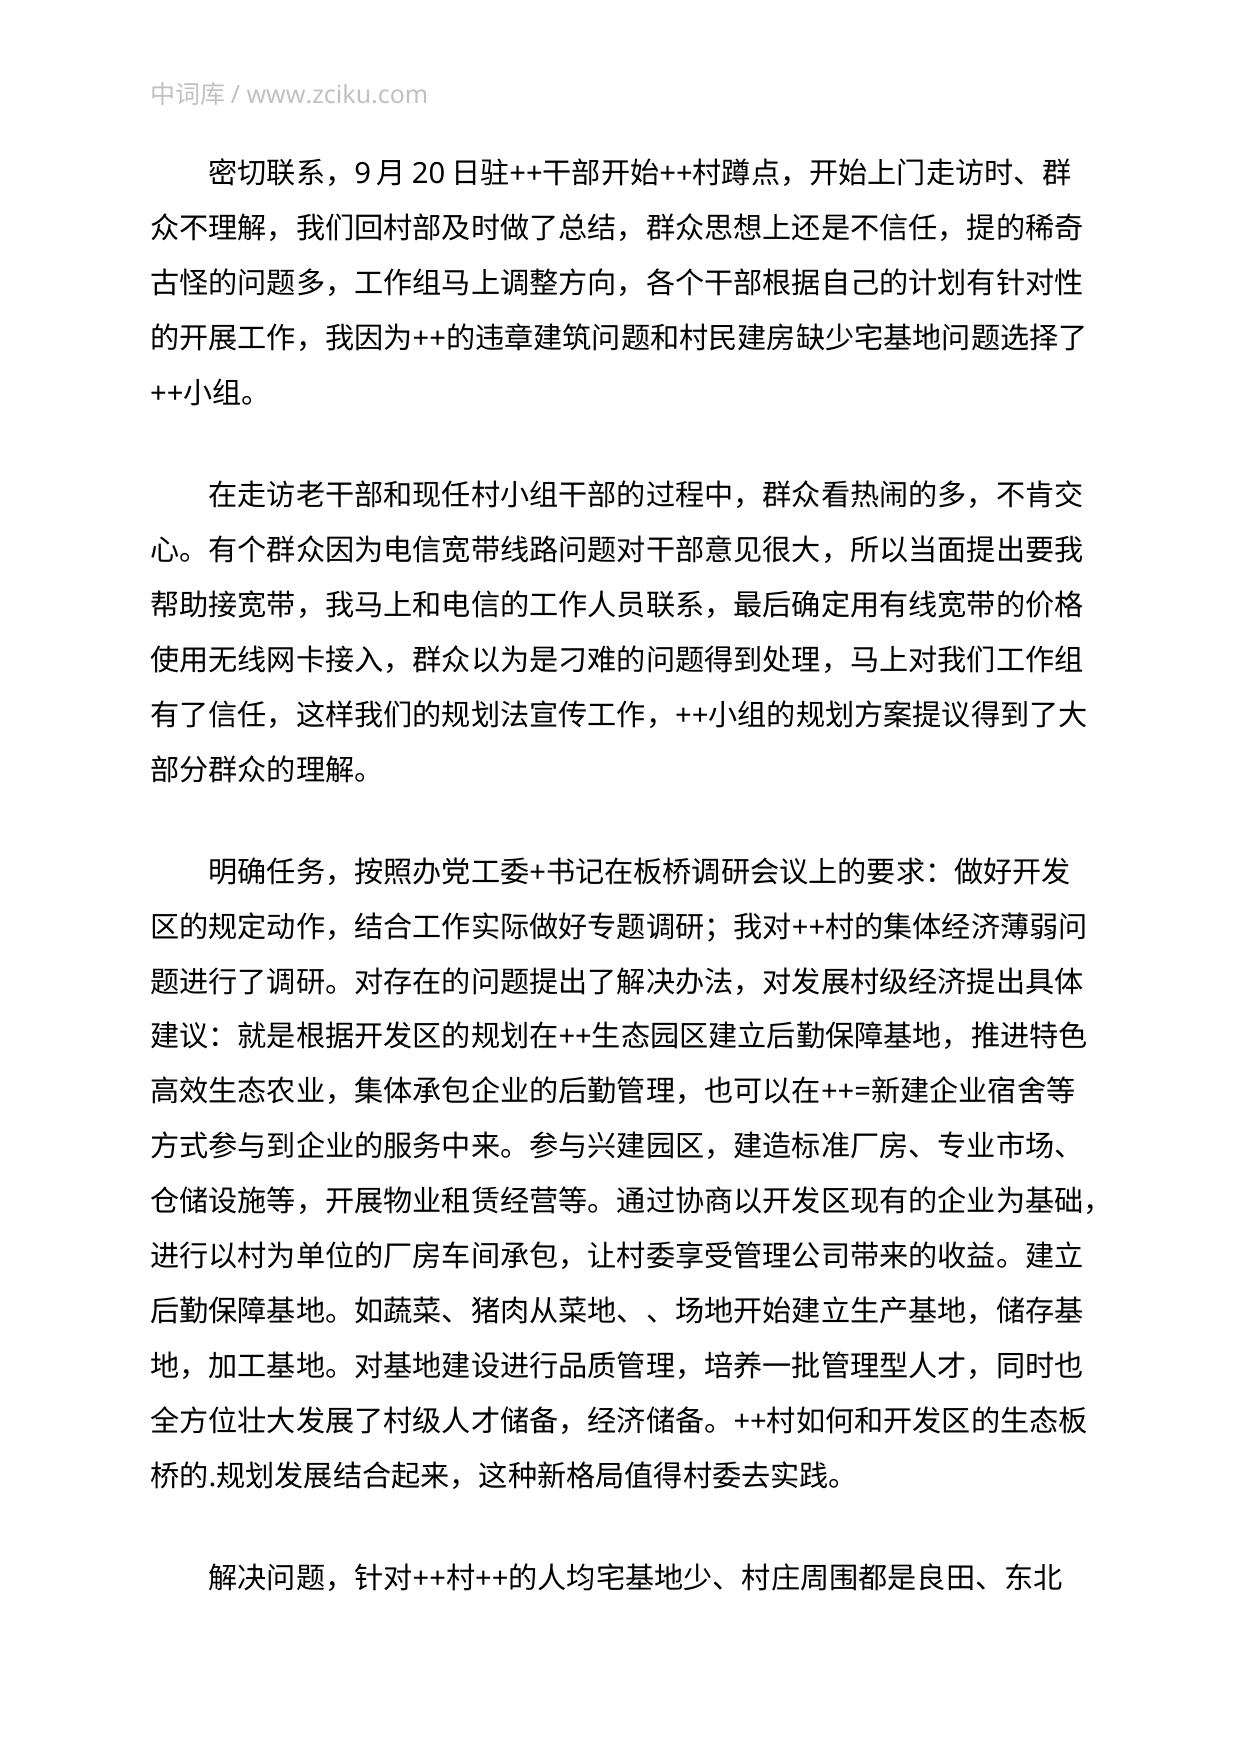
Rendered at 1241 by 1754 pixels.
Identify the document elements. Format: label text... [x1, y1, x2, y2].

text 密切联系，9月20日驻++干部开始++村蹲点，开始上门走访时、群众不理解，我们回村部及时做了总结，群众思想上还是不信任，提的稀奇古怪的问题多，工作组马上调整方向，各个干部根据自己的计划有针对性的开展工作，我因为++的违章建筑问题和村民建房缺少宅基地问题选择了++小组。 [150, 150, 1090, 412]
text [150, 1554, 1090, 1597]
text 明确任务，按照办党工委+书记在板桥调研会议上的要求：做好开发区的规定动作，结合工作实际做好专题调研；我对++村的集体经济薄弱问题进行了调研。对存在的问题提出了解决办法，对发展村级经济提出具体建议：就是根据开发区的规划在++生态园区建立后勤保障基地，推进特色高效生态农业，集体承包企业的后勤管理，也可以在++=新建企业宿舍等方式参与到企业的服务中来。参与兴建园区，建造标准厂房、专业市场、仓储设施等，开展物业租赁经营等。通过协商以开发区现有的企业为基础，进行以村为单位的厂房车间承包，让村委享受管理公司带来的收益。建立后勤保障基地。如蔬菜、猪肉从菜地、、场地开始建立生产基地，储存基地，加工基地。对基地建设进行品质管理，培养一批管理型人才，同时也全方位壮大发展了村级人才储备，经济储备。++村如何和开发区的生态板桥的.规划发展结合起来，这种新格局值得村委去实践。 [150, 848, 1090, 1495]
text 在走访老干部和现任村小组干部的过程中，群众看热闹的多，不肯交心。有个群众因为电信宽带线路问题对干部意见很大，所以当面提出要我帮助接宽带，我马上和电信的工作人员联系，最后确定用有线宽带的价格使用无线网卡接入，群众以为是刁难的问题得到处理，马上对我们工作组有了信任，这样我们的规划法宣传工作，++小组的规划方案提议得到了大部分群众的理解。 [150, 472, 1090, 789]
